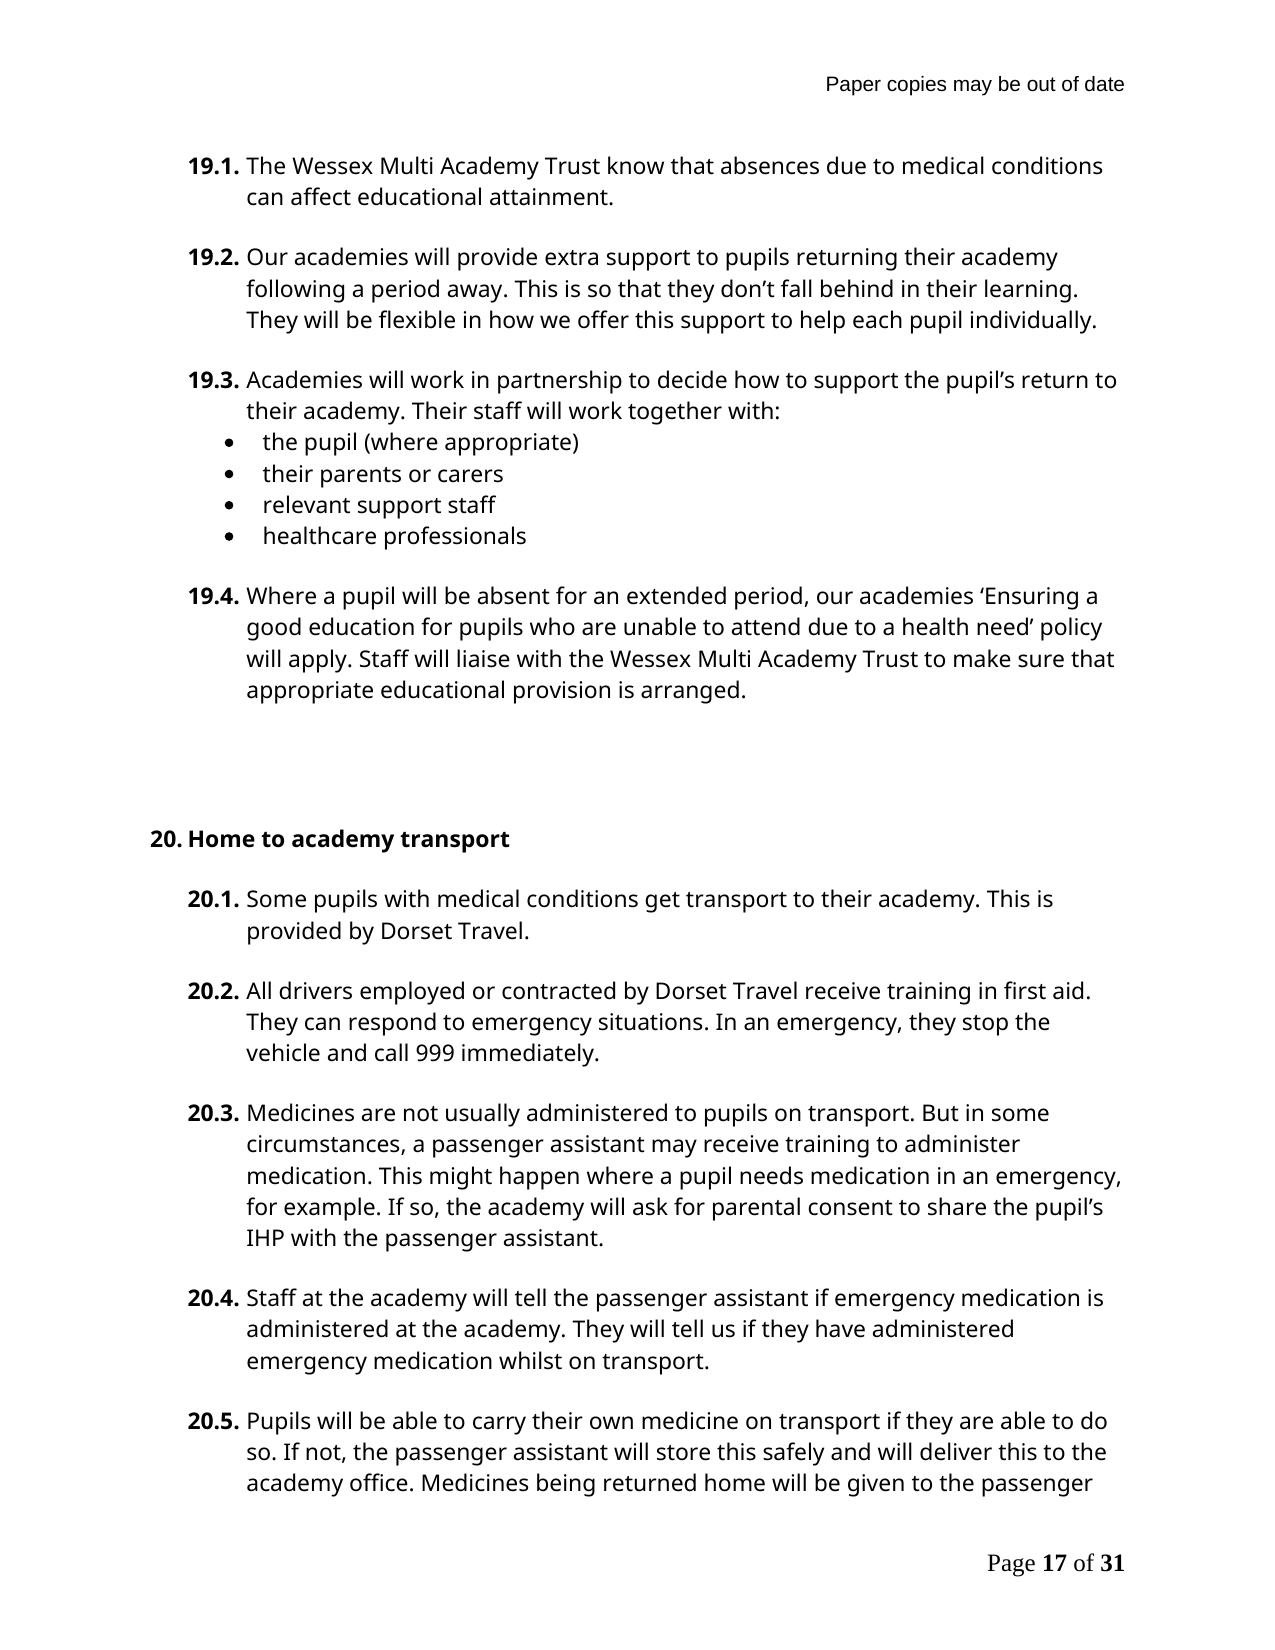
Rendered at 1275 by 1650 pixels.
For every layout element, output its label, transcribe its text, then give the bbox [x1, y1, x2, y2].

list Our academies will provide extra support to pupils returning their academy following a period away. This is so that they don’t fall behind in their learning. They will be flexible in how we offer this support to help each pupil individually. [187, 241, 1125, 364]
list Where a pupil will be absent for an extended period, our academies ‘Ensuring a good education for pupils who are unable to attend due to a health need’ policy will apply. Staff will liaise with the Wessex Multi Academy Trust to make sure that appropriate educational provision is arranged. [187, 580, 1125, 705]
list Academies will work in partnership to decide how to support the pupil’s return to their academy. Their staff will work together with: [187, 364, 1125, 426]
list All drivers employed or contracted by Dorset Travel receive training in first aid. They can respond to emergency situations. In an emergency, they stop the vehicle and call 999 immediately. [187, 974, 1125, 1097]
list Medicines are not usually administered to pupils on transport. But in some circumstances, a passenger assistant may receive training to administer medication. This might happen where a pupil needs medication in an emergency, for example. If so, the academy will ask for parental consent to share the pupil’s IHP with the passenger assistant. [187, 1097, 1125, 1282]
list their parents or carers [225, 457, 1125, 489]
list Some pupils with medical conditions get transport to their academy. This is provided by Dorset Travel. [187, 883, 1125, 974]
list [187, 1404, 1125, 1498]
list The Wessex Multi Academy Trust know that absences due to medical conditions can affect educational attainment. [187, 150, 1125, 241]
list the pupil (where appropriate) [225, 426, 1125, 457]
list Home to academy transport [150, 823, 1125, 883]
list relevant support staff [225, 489, 1125, 520]
list Staff at the academy will tell the passenger assistant if emergency medication is administered at the academy. They will tell us if they have administered emergency medication whilst on transport. [187, 1282, 1125, 1404]
list healthcare professionals [225, 520, 1125, 580]
